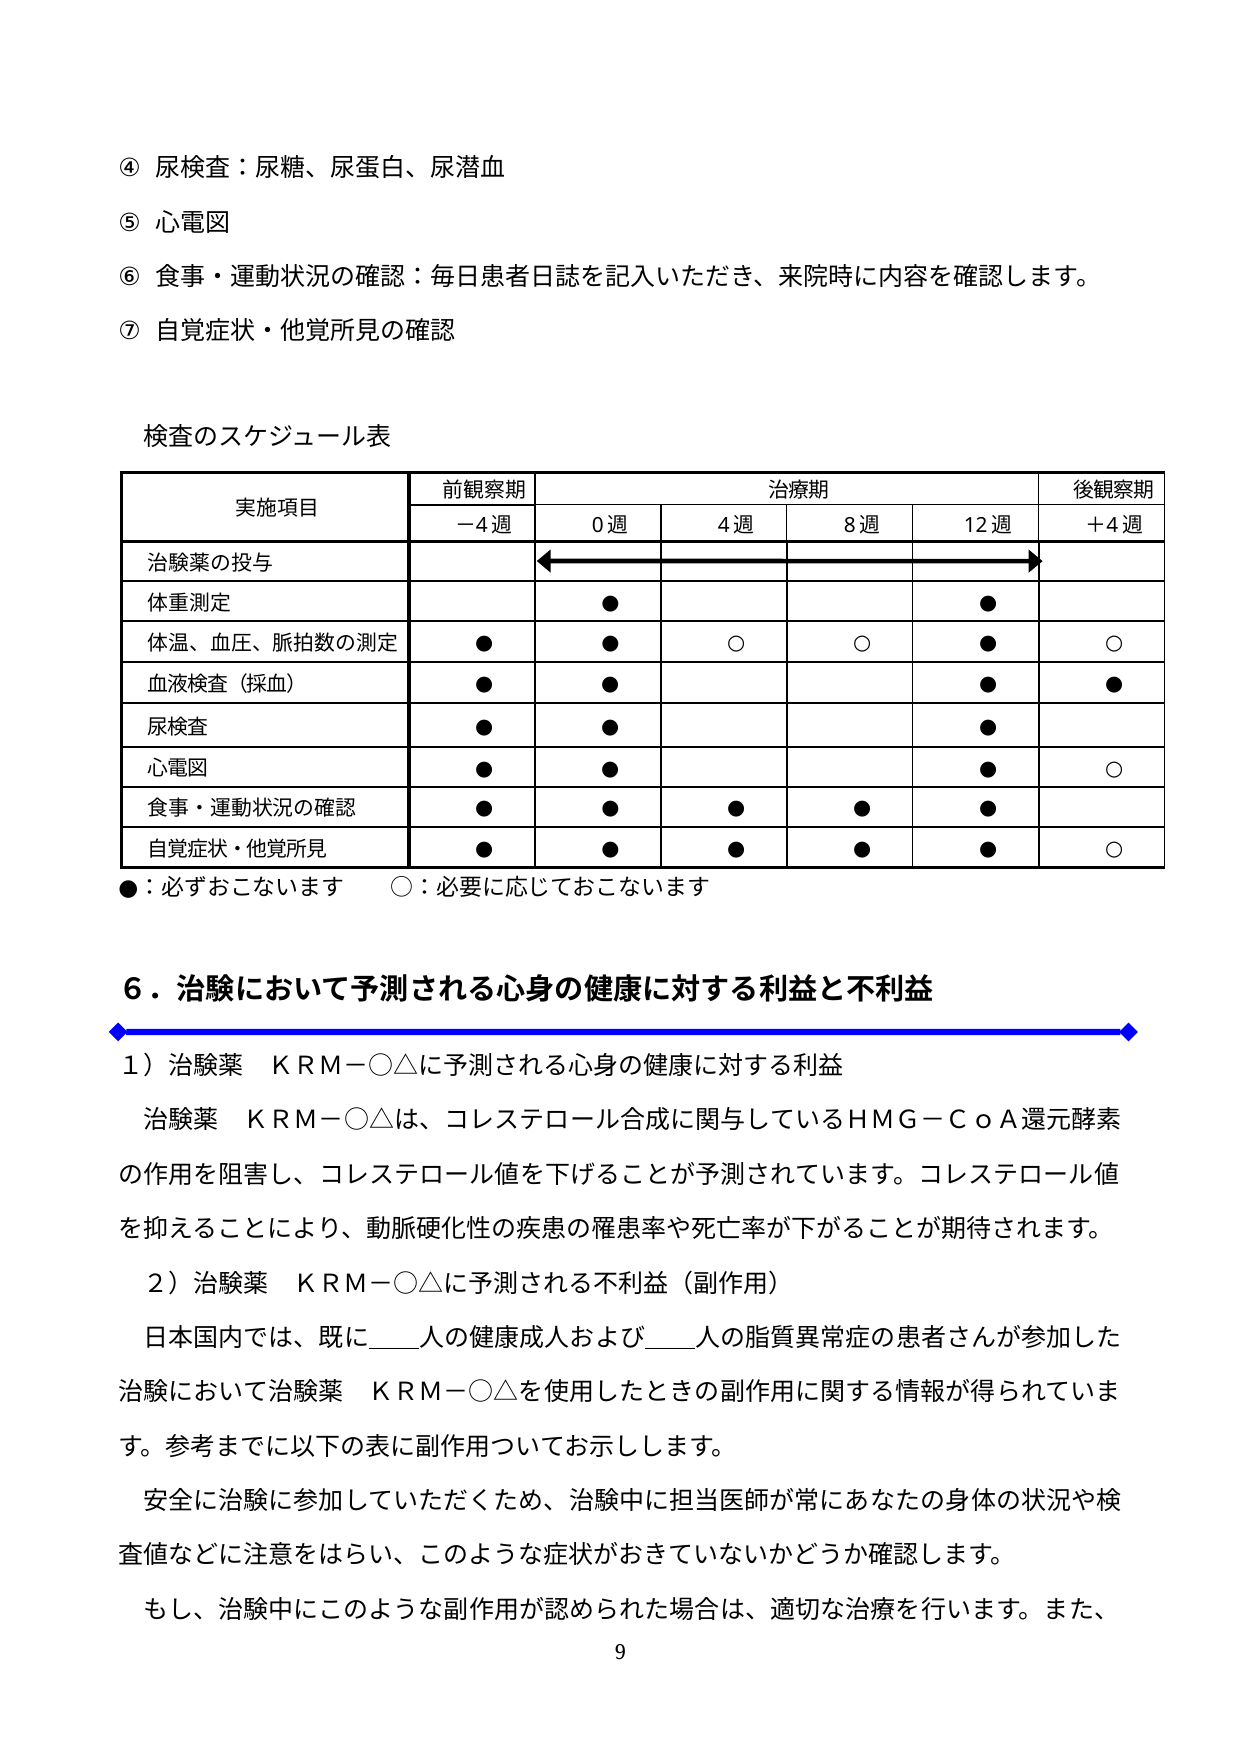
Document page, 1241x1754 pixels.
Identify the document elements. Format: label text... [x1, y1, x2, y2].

text ●：必ずおこないます ○：必要に応じておこないます [118, 868, 1122, 902]
table_cell ● [411, 748, 534, 786]
table_cell ● [913, 582, 1038, 620]
table_cell [788, 663, 912, 702]
table_cell 食事・運動状況の確認 [123, 788, 407, 826]
table_cell 尿検査 [123, 704, 407, 746]
table_cell ● [411, 788, 534, 826]
table_cell 体重測定 [123, 582, 407, 620]
table_cell [662, 564, 786, 580]
text 安全に治験に参加していただくため、治験中に担当医師が常にあなたの身体の状況や検査値などに注意をはらい、このような症状がおきていないかどうか確認します。 [118, 1481, 1122, 1571]
table_cell ● [411, 704, 534, 746]
table_cell [662, 582, 786, 620]
table_cell [913, 543, 1038, 558]
table_cell 体温、血圧、脈拍数の測定 [123, 622, 407, 661]
table_cell [411, 582, 534, 620]
table_cell 0週 [536, 505, 660, 540]
table_cell ● [788, 828, 912, 866]
text ６．治験において予測される心身の健康に対する利益と不利益 [118, 965, 1122, 1008]
table_cell ● [536, 582, 660, 620]
table_cell ● [913, 748, 1038, 786]
table_cell ● [913, 663, 1038, 702]
table_cell 4週 [662, 505, 786, 540]
table_header 前観察期 [411, 474, 534, 504]
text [118, 1589, 1122, 1626]
table_cell ● [536, 748, 660, 786]
table_cell [788, 582, 912, 620]
table_cell ● [536, 828, 660, 866]
text 日本国内では、既に＿＿人の健康成人および＿＿人の脂質異常症の患者さんが参加した治験において治験薬 ＫＲＭ－○△を使用したときの副作用に関する情報が得られています。参考までに以下の表に副作用ついてお示しします。 [118, 1317, 1122, 1462]
text 検査のスケジュール表 [118, 416, 1122, 452]
table_cell ○ [1040, 828, 1164, 866]
list 自覚症状・他覚所見の確認 [118, 311, 1122, 347]
table_cell [788, 748, 912, 786]
table_cell [1040, 788, 1164, 826]
table_cell ● [536, 663, 660, 702]
table_cell [662, 704, 786, 746]
table_cell ● [411, 828, 534, 866]
table_cell ● [662, 788, 786, 826]
text ２）治験薬 ＫＲＭ－○△に予測される不利益（副作用） [118, 1263, 1122, 1299]
table_cell ● [536, 704, 660, 746]
table_header 実施項目 [123, 474, 407, 540]
table_cell [1040, 582, 1164, 620]
text １）治験薬 ＫＲＭ－○△に予測される心身の健康に対する利益 [118, 1046, 1122, 1082]
table_cell [662, 543, 786, 558]
table_cell 自覚症状・他覚所見 [123, 828, 407, 866]
table_cell ● [913, 704, 1038, 746]
table_cell [662, 748, 786, 786]
table_cell －4週 [411, 506, 534, 540]
list 尿検査：尿糖、尿蛋白、尿潜血 [118, 148, 1122, 184]
table_cell 治験薬の投与 [123, 543, 407, 580]
table_cell [788, 543, 912, 558]
table_cell [662, 663, 786, 702]
text 治験薬 ＫＲＭ－○△は、コレステロール合成に関与しているＨＭＧ－ＣｏＡ還元酵素の作用を阻害し、コレステロール値を下げることが予測されています。コレステロール値を抑えることにより、動脈硬化性の疾患の罹患率や死亡率が下がることが期待されます。 [118, 1100, 1122, 1245]
table_cell ○ [662, 622, 786, 661]
table_cell ● [913, 622, 1038, 661]
table_cell [536, 562, 660, 580]
table_cell [1040, 704, 1164, 746]
table_cell ● [913, 788, 1038, 826]
table_cell [913, 564, 1038, 580]
table_cell ○ [788, 622, 912, 661]
table_header 後観察期 [1039, 474, 1164, 504]
table_cell 心電図 [123, 748, 407, 786]
table_cell ○ [1040, 622, 1164, 661]
table_cell [411, 543, 534, 580]
list 食事・運動状況の確認：毎日患者日誌を記入いただき、来院時に内容を確認します。 [118, 256, 1122, 293]
table_cell ● [662, 828, 786, 866]
table_cell 血液検査（採血） [123, 663, 407, 702]
table_cell [788, 704, 912, 746]
list 心電図 [118, 202, 1122, 238]
table_cell 8週 [787, 505, 912, 540]
table_cell ● [536, 622, 660, 661]
table_cell ● [411, 622, 534, 661]
table_cell ○ [1040, 748, 1164, 786]
table_cell ● [411, 663, 534, 702]
table_cell ● [536, 788, 660, 826]
table_cell ＋4週 [1039, 505, 1164, 540]
table_cell ● [1040, 663, 1164, 702]
table_header 治療期 [536, 474, 1038, 504]
table_cell ● [788, 788, 912, 826]
table_cell [788, 564, 912, 580]
table_cell ● [913, 828, 1038, 866]
table_cell 12週 [913, 505, 1038, 540]
table_cell [536, 543, 660, 560]
table_cell [1040, 543, 1164, 580]
